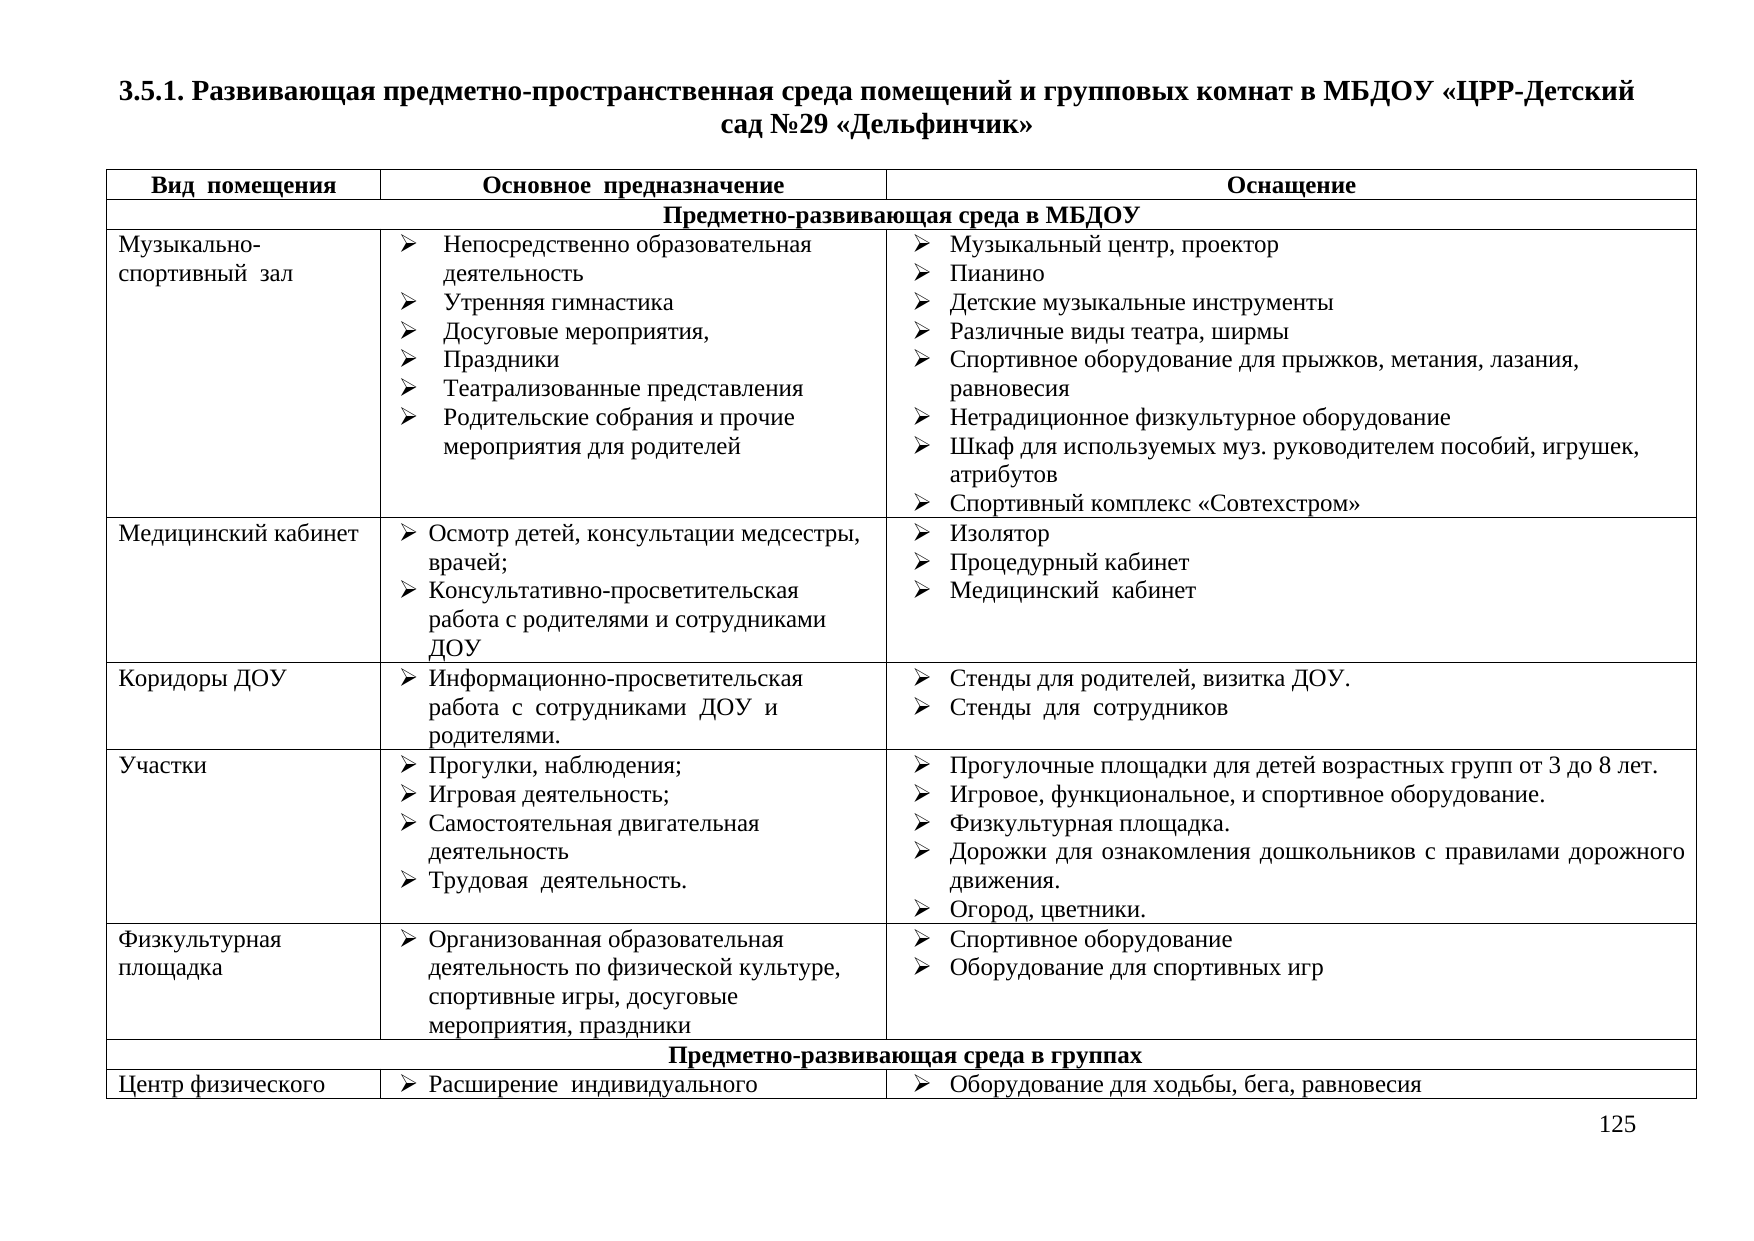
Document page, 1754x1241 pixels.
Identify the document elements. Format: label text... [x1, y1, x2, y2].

table_cell Участки [107, 750, 380, 923]
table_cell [381, 1070, 886, 1098]
table_cell Музыкальный центр, проектор Пианино Детские музыкальные инструменты Различные виды театра, ширмы Спортивное оборудование для прыжков, метания, лазания, равновесия Нетрадиционное физкультурное оборудование Шкаф для используемых муз. руководителем пособий, игрушек, атрибутов Спортивный комплекс «Совтехстром» [887, 230, 1696, 517]
table_cell Предметно-развивающая среда в МБДОУ [107, 200, 1696, 228]
table_cell Непосредственно образовательная деятельность Утренняя гимнастика Досуговые мероприятия, Праздники Театрализованные представления Родительские собрания и прочие мероприятия для родителей [381, 230, 886, 517]
table_header Вид помещения [107, 170, 380, 199]
table_cell Предметно-развивающая среда в группах [107, 1040, 1696, 1068]
table_cell Прогулочные площадки для детей возрастных групп от 3 до 8 лет. Игровое, функциональное, и спортивное оборудование. Физкультурная площадка. Дорожки для ознакомления дошкольников с правилами дорожного движения. Огород, цветники. [887, 750, 1696, 923]
table_cell Медицинский кабинет [107, 518, 380, 662]
table_cell Физкультурная площадка [107, 924, 380, 1039]
table_cell Прогулки, наблюдения; Игровая деятельность; Самостоятельная двигательная деятельность Трудовая деятельность. [381, 750, 886, 923]
table_cell Музыкально-спортивный зал [107, 230, 380, 517]
table_cell Изолятор Процедурный кабинет Медицинский кабинет [887, 518, 1696, 662]
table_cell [107, 1070, 380, 1098]
table_cell Организованная образовательная деятельность по физической культуре, спортивные игры, досуговые мероприятия, праздники [381, 924, 886, 1039]
table_cell Коридоры ДОУ [107, 663, 380, 749]
table_header Основное предназначение [381, 170, 886, 199]
table_header Оснащение [887, 170, 1696, 199]
table_cell Информационно-просветительская работа с сотрудниками ДОУ и родителями. [381, 663, 886, 749]
text 3.5.1. Развивающая предметно-пространственная среда помещений и групповых комнат в МБДОУ «ЦРР-Детский сад №29 «Дельфинчик» [118, 73, 1636, 140]
table_cell Спортивное оборудование Оборудование для спортивных игр [887, 924, 1696, 1039]
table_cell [887, 1070, 1696, 1098]
table_cell Стенды для родителей, визитка ДОУ. Стенды для сотрудников [887, 663, 1696, 749]
table_cell Осмотр детей, консультации медсестры, врачей; Консультативно-просветительская работа с родителями и сотрудниками ДОУ [381, 518, 886, 662]
